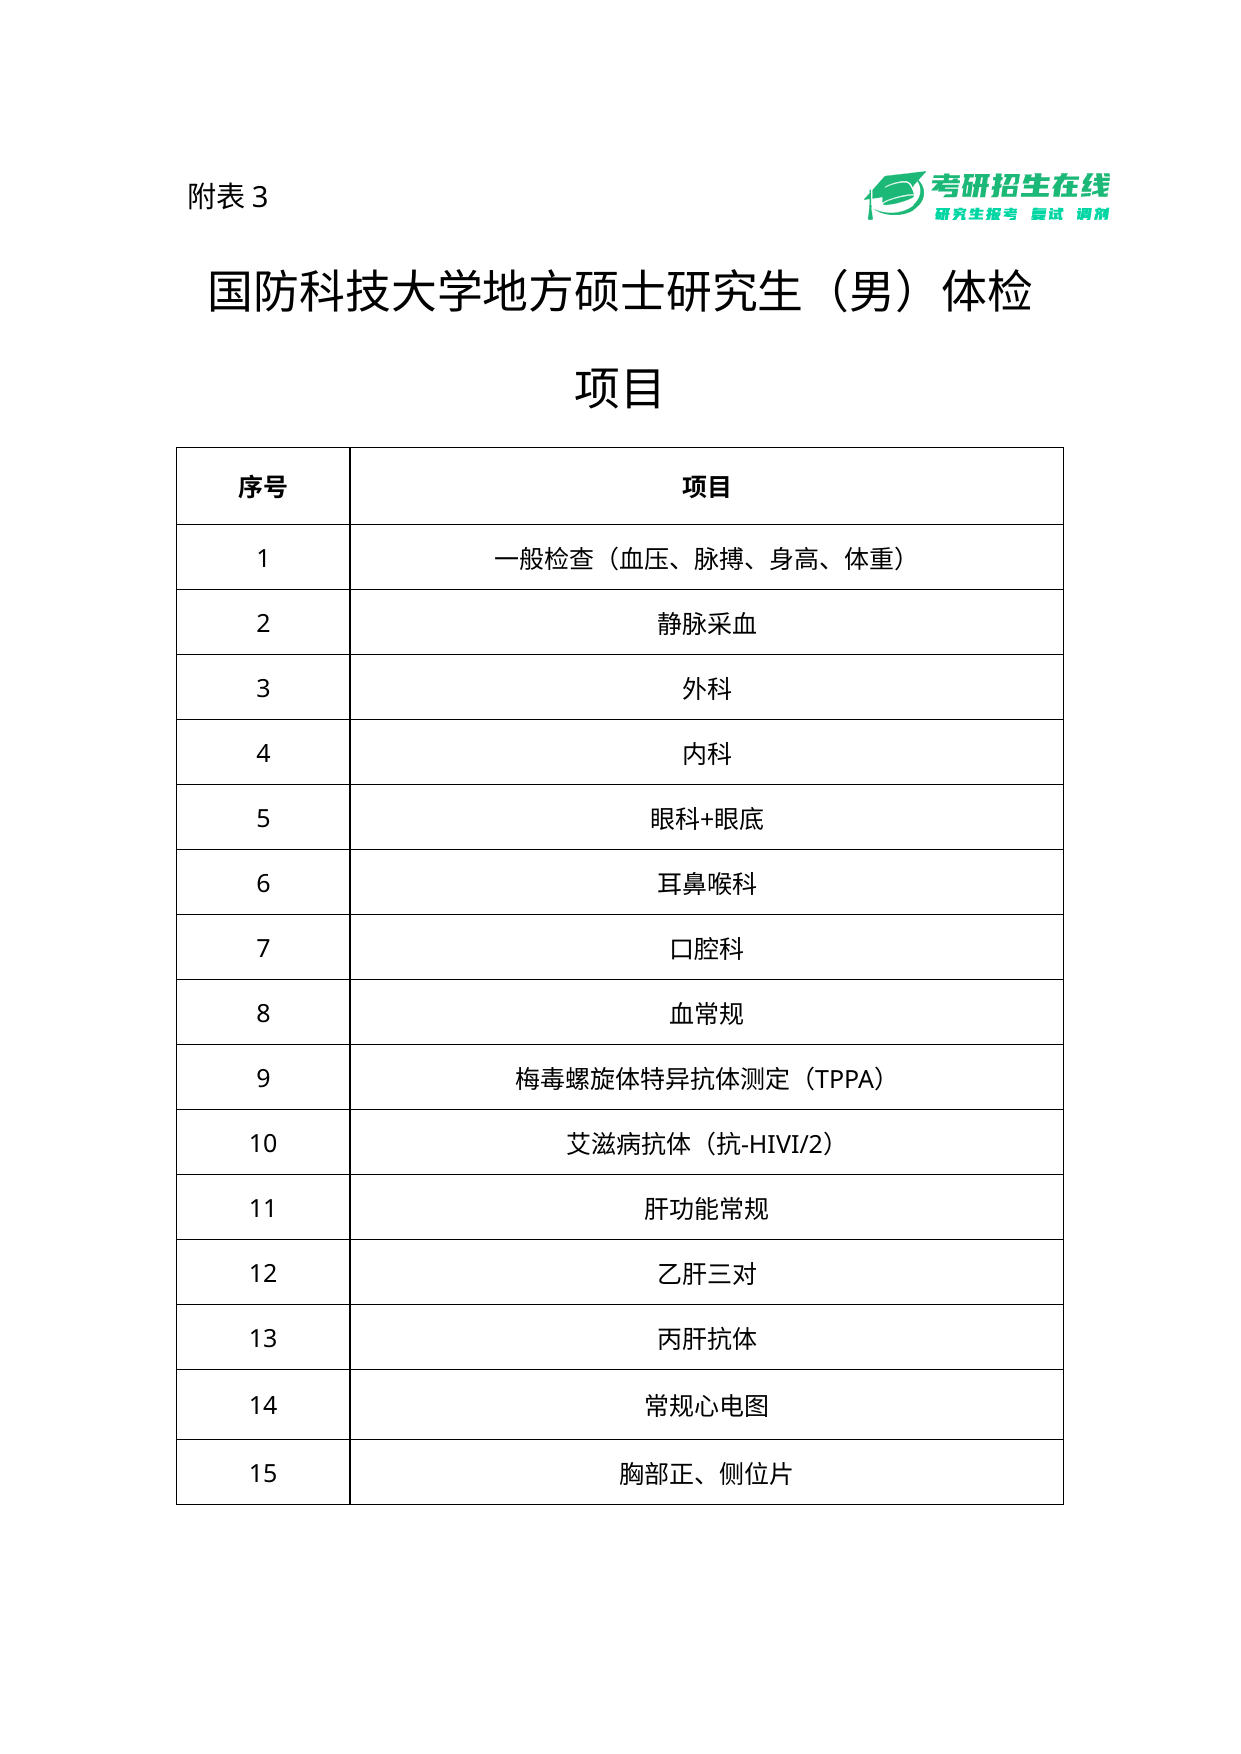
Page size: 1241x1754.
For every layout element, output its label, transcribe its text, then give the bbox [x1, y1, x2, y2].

table_cell 1 [177, 525, 349, 589]
table_cell 8 [177, 980, 349, 1044]
text 国防科技大学地方硕士研究生（男）体检项目 [187, 239, 1053, 434]
table_cell 内科 [351, 720, 1063, 784]
table_cell 10 [177, 1110, 349, 1174]
table_cell 肝功能常规 [351, 1175, 1063, 1239]
table_cell 11 [177, 1175, 349, 1239]
table_cell 乙肝三对 [351, 1240, 1063, 1304]
table_cell 一般检查（血压、脉搏、身高、体重） [351, 525, 1063, 589]
table_cell 13 [177, 1305, 349, 1369]
table_cell 2 [177, 590, 349, 654]
table_cell 静脉采血 [351, 590, 1063, 654]
table_cell 耳鼻喉科 [351, 850, 1063, 914]
table_cell 12 [177, 1240, 349, 1304]
table_cell 血常规 [351, 980, 1063, 1044]
table_header 项目 [351, 448, 1063, 524]
table_cell 外科 [351, 655, 1063, 719]
table_cell 4 [177, 720, 349, 784]
table_cell 梅毒螺旋体特异抗体测定（TPPA） [351, 1045, 1063, 1109]
picture [863, 159, 1118, 228]
table_cell 9 [177, 1045, 349, 1109]
table_cell 艾滋病抗体（抗-HIVI/2） [351, 1110, 1063, 1174]
table_cell 6 [177, 850, 349, 914]
table_cell 15 [177, 1440, 349, 1504]
table_header 序号 [177, 448, 349, 524]
table_cell 14 [177, 1370, 349, 1439]
table_cell 5 [177, 785, 349, 849]
table_cell 胸部正、侧位片 [351, 1440, 1063, 1504]
text 附表3 [187, 162, 863, 227]
table_cell 3 [177, 655, 349, 719]
table_cell 7 [177, 915, 349, 979]
table_cell 丙肝抗体 [351, 1305, 1063, 1369]
table_cell 口腔科 [351, 915, 1063, 979]
table_cell 眼科+眼底 [351, 785, 1063, 849]
table_cell 常规心电图 [351, 1370, 1063, 1439]
